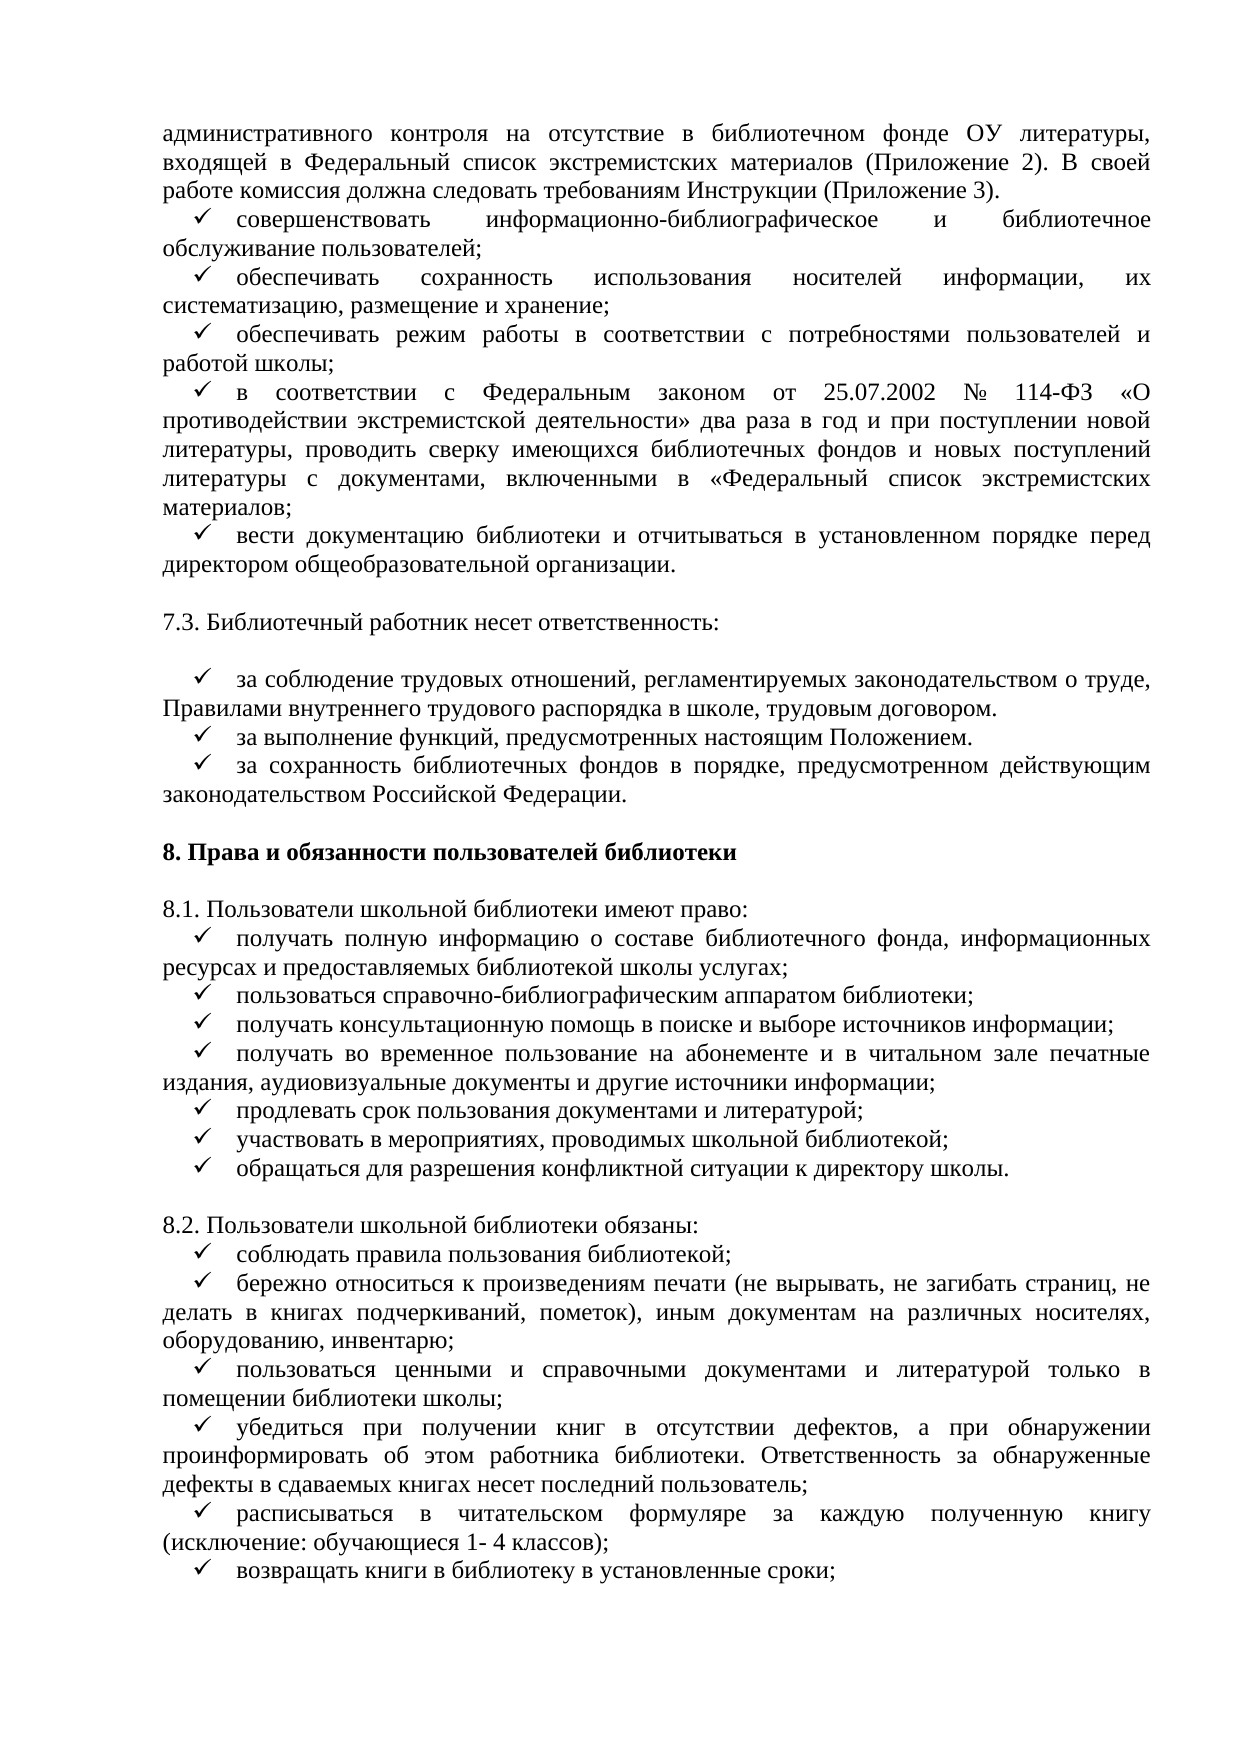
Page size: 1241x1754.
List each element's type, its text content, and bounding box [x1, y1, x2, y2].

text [162, 118, 1152, 204]
list обеспечивать режим работы в соответствии с потребностями пользователей и работой школы; [162, 319, 1152, 377]
list за соблюдение трудовых отношений, регламентируемых законодательством о труде, Правилами внутреннего трудового распорядка в школе, трудовым договором. [162, 664, 1152, 722]
list пользоваться ценными и справочными документами и литературой только в помещении библиотеки школы; [162, 1354, 1152, 1412]
list за выполнение функций, предусмотренных настоящим Положением. [162, 722, 1152, 751]
text 7.3. Библиотечный работник несет ответственность: [162, 607, 1152, 636]
list бережно относиться к произведениям печати (не вырывать, не загибать страниц, не делать в книгах подчеркиваний, пометок), иным документам на различных носителях, оборудованию, инвентарю; [162, 1268, 1152, 1354]
list вести документацию библиотеки и отчитываться в установленном порядке перед директором общеобразовательной организации. [162, 521, 1152, 578]
list убедиться при получении книг в отсутствии дефектов, а при обнаружении проинформировать об этом работника библиотеки. Ответственность за обнаруженные дефекты в сдаваемых книгах несет последний пользователь; [162, 1412, 1152, 1498]
list возвращать книги в библиотеку в установленные сроки; [162, 1556, 1152, 1584]
list получать консультационную помощь в поиске и выборе источников информации; [162, 1009, 1152, 1038]
text 8. Права и обязанности пользователей библиотеки [162, 837, 1152, 866]
list обеспечивать сохранность использования носителей информации, их систематизацию, размещение и хранение; [162, 262, 1152, 319]
list за сохранность библиотечных фондов в порядке, предусмотренном действующим законодательством Российской Федерации. [162, 751, 1152, 808]
list получать во временное пользование на абонементе и в читальном зале печатные издания, аудиовизуальные документы и другие источники информации; [162, 1038, 1152, 1096]
text 8.1. Пользователи школьной библиотеки имеют право: [162, 894, 1152, 923]
list соблюдать правила пользования библиотекой; [162, 1239, 1152, 1268]
list участвовать в мероприятиях, проводимых школьной библиотекой; [162, 1124, 1152, 1153]
list продлевать срок пользования документами и литературой; [162, 1096, 1152, 1124]
list расписываться в читательском формуляре за каждую полученную книгу (исключение: обучающиеся 1- 4 классов); [162, 1498, 1152, 1556]
list в соответствии с Федеральным законом от 25.07.2002 № 114-ФЗ «О противодействии экстремистской деятельности» два раза в год и при поступлении новой литературы, проводить сверку имеющихся библиотечных фондов и новых поступлений литературы с документами, включенными в «Федеральный список экстремистских материалов; [162, 377, 1152, 521]
list обращаться для разрешения конфликтной ситуации к директору школы. [162, 1153, 1152, 1182]
text 8.2. Пользователи школьной библиотеки обязаны: [162, 1211, 1152, 1239]
list получать полную информацию о составе библиотечного фонда, информационных ресурсах и предоставляемых библиотекой школы услугах; [162, 923, 1152, 981]
list пользоваться справочно-библиографическим аппаратом библиотеки; [162, 981, 1152, 1009]
list совершенствовать информационно-библиографическое и библиотечное обслуживание пользователей; [162, 204, 1152, 262]
